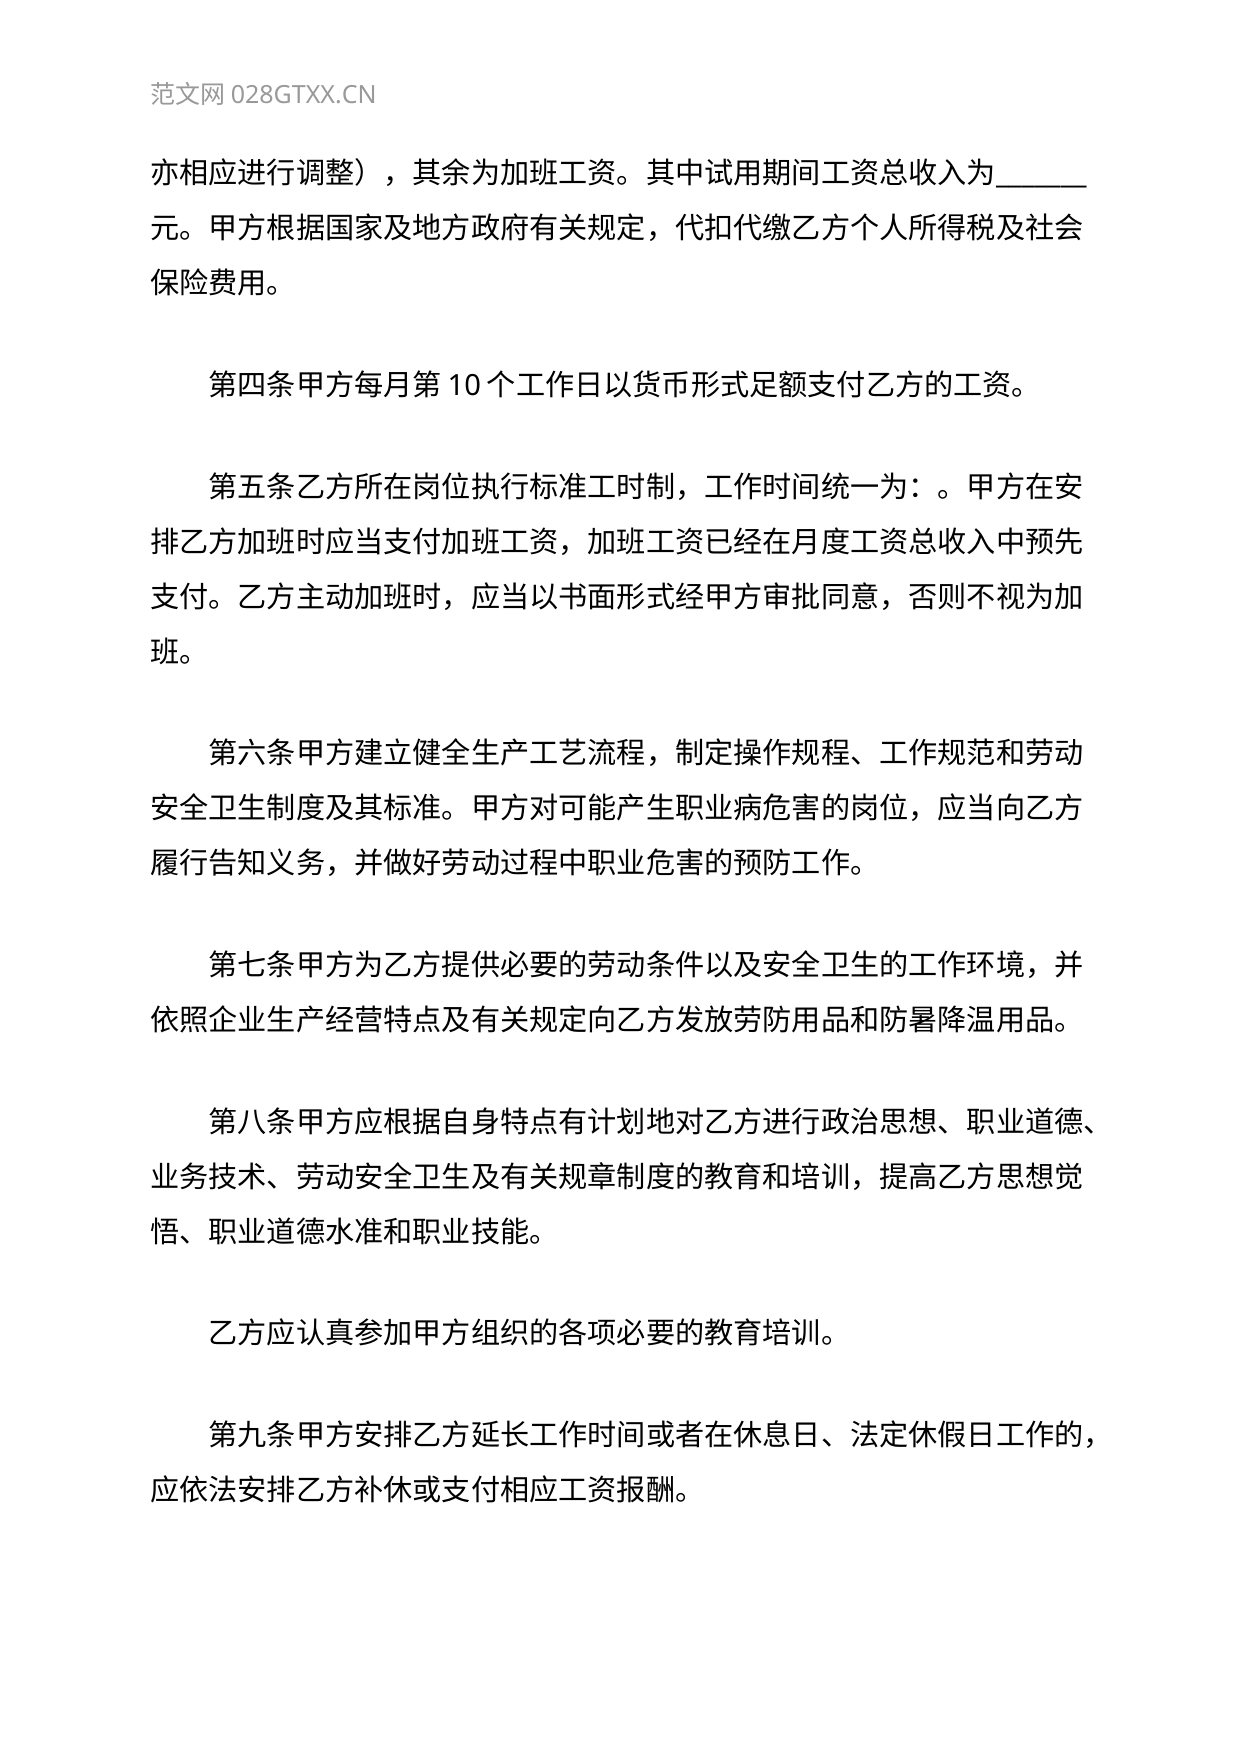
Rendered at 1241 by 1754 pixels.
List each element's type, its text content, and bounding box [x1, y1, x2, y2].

text 第六条甲方建立健全生产工艺流程，制定操作规程、工作规范和劳动安全卫生制度及其标准。甲方对可能产生职业病危害的岗位，应当向乙方履行告知义务，并做好劳动过程中职业危害的预防工作。 [150, 730, 1090, 882]
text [150, 150, 1090, 302]
text 第五条乙方所在岗位执行标准工时制，工作时间统一为：。甲方在安排乙方加班时应当支付加班工资，加班工资已经在月度工资总收入中预先支付。乙方主动加班时，应当以书面形式经甲方审批同意，否则不视为加班。 [150, 464, 1090, 671]
text 第四条甲方每月第10个工作日以货币形式足额支付乙方的工资。 [150, 362, 1090, 404]
text 乙方应认真参加甲方组织的各项必要的教育培训。 [150, 1310, 1090, 1352]
text 第九条甲方安排乙方延长工作时间或者在休息日、法定休假日工作的，应依法安排乙方补休或支付相应工资报酬。 [150, 1412, 1090, 1509]
text 第七条甲方为乙方提供必要的劳动条件以及安全卫生的工作环境，并依照企业生产经营特点及有关规定向乙方发放劳防用品和防暑降温用品。 [150, 942, 1090, 1039]
text 第八条甲方应根据自身特点有计划地对乙方进行政治思想、职业道德、业务技术、劳动安全卫生及有关规章制度的教育和培训，提高乙方思想觉悟、职业道德水准和职业技能。 [150, 1098, 1090, 1250]
